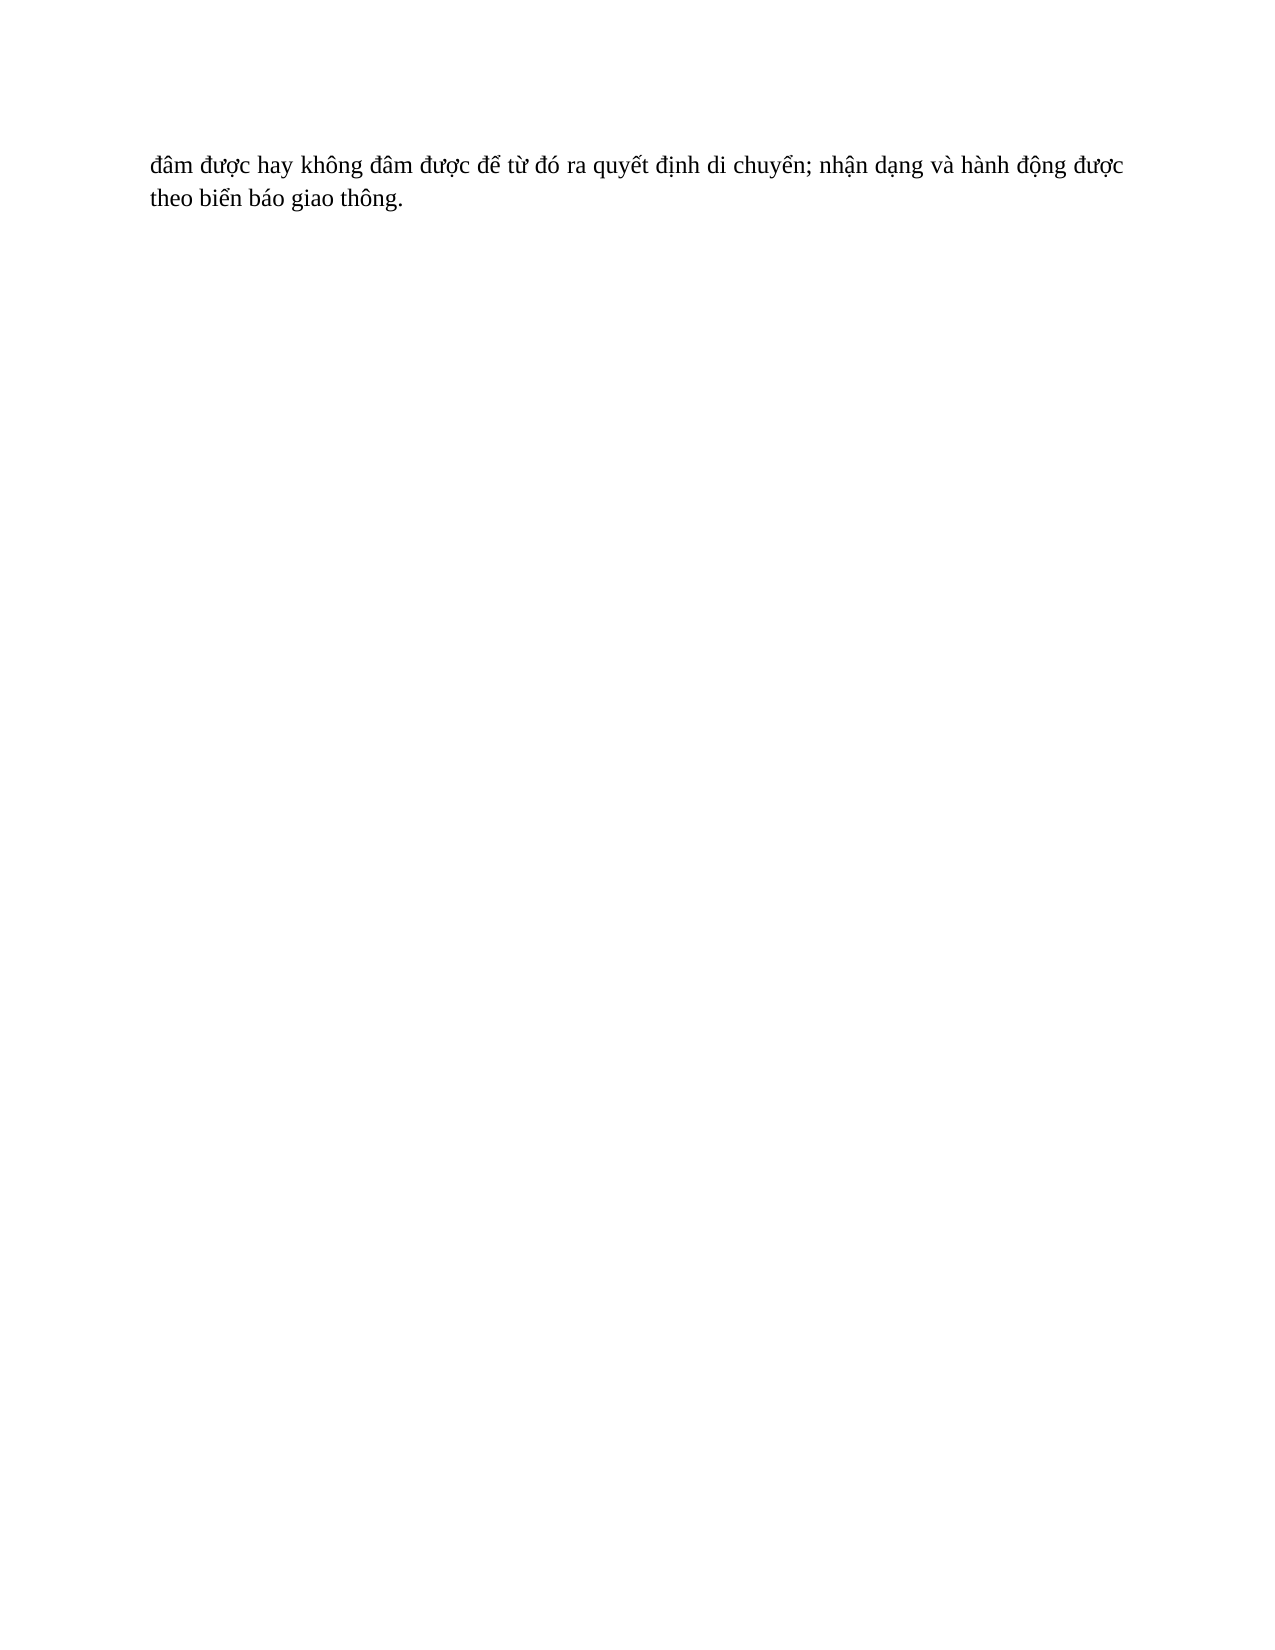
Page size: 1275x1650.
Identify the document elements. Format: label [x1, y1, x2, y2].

text [150, 150, 1125, 212]
